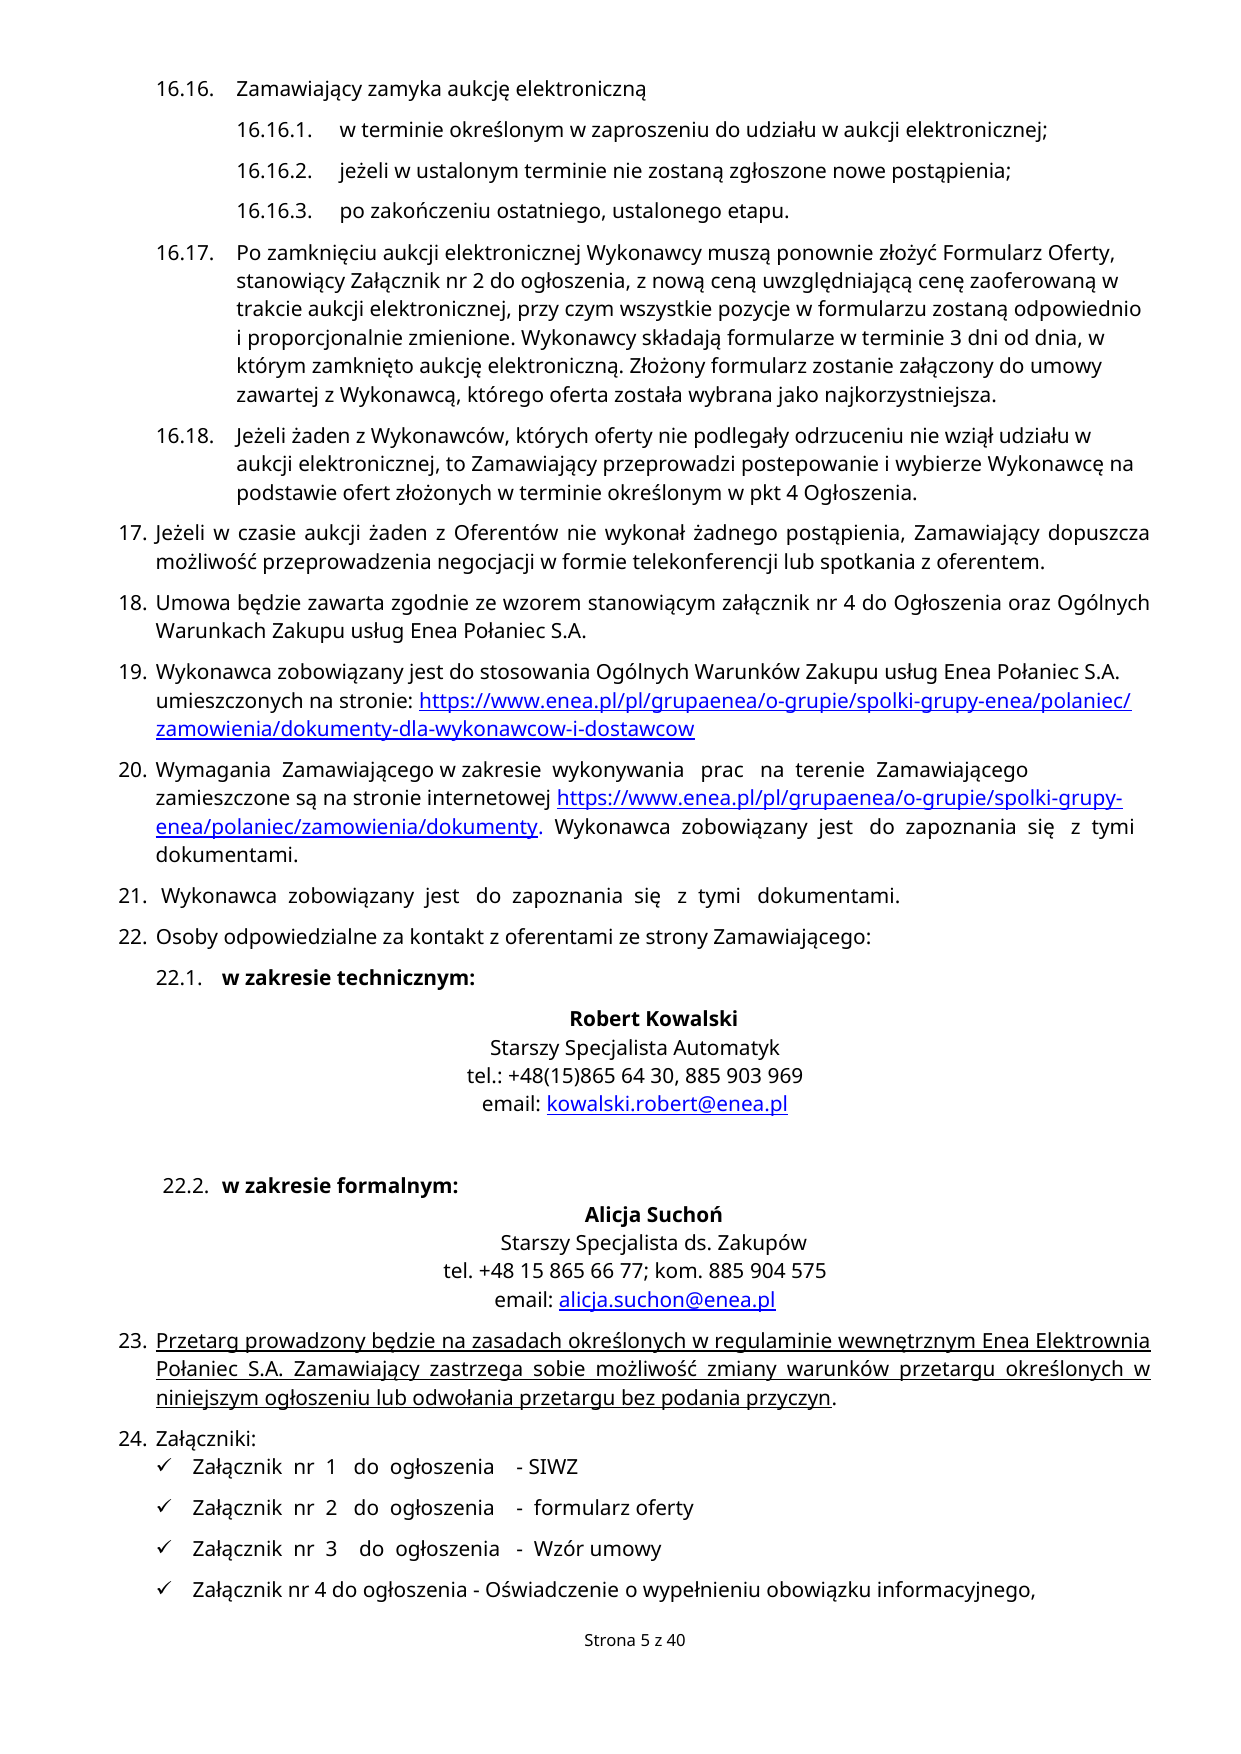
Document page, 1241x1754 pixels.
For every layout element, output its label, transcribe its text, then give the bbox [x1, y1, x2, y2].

list w zakresie formalnym: [162, 1171, 1152, 1200]
list w terminie określonym w zaproszeniu do udziału w aukcji elektronicznej; [236, 115, 1152, 143]
list po zakończeniu ostatniego, ustalonego etapu. [236, 197, 1152, 225]
text tel.: +48(15)865 64 30, 885 903 969 [118, 1061, 1152, 1089]
list Wykonawca zobowiązany jest do stosowania Ogólnych Warunków Zakupu usług Enea Połaniec S.A. umieszczonych na stronie: https://www.enea.pl/pl/grupaenea/o-grupie/spolki-grupy-enea/polaniec/zamowienia/dokumenty-dla-wykonawcow-i-dostawcow [118, 657, 1152, 743]
text email: kowalski.robert@enea.pl [118, 1089, 1152, 1118]
list w zakresie technicznym: [156, 963, 1152, 992]
text Starszy Specjalista Automatyk [118, 1033, 1152, 1061]
text email: alicja.suchon@enea.pl [118, 1285, 1152, 1313]
list Alicja Suchoń [156, 1200, 1152, 1228]
list Po zamknięciu aukcji elektronicznej Wykonawcy muszą ponownie złożyć Formularz Oferty, stanowiący Załącznik nr 2 do ogłoszenia, z nową ceną uwzględniającą cenę zaoferowaną w trakcie aukcji elektronicznej, przy czym wszystkie pozycje w formularzu zostaną odpowiednio i proporcjonalnie zmienione. Wykonawcy składają formularze w terminie 3 dni od dnia, w którym zamknięto aukcję elektroniczną. Złożony formularz zostanie załączony do umowy zawartej z Wykonawcą, którego oferta została wybrana jako najkorzystniejsza. [156, 238, 1152, 408]
list Jeżeli w czasie aukcji żaden z Oferentów nie wykonał żadnego postąpienia, Zamawiający dopuszcza możliwość przeprowadzenia negocjacji w formie telekonferencji lub spotkania z oferentem. [118, 518, 1152, 575]
list Jeżeli żaden z Wykonawców, których oferty nie podlegały odrzuceniu nie wziął udziału w aukcji elektronicznej, to Zamawiający przeprowadzi postepowanie i wybierze Wykonawcę na podstawie ofert złożonych w terminie określonym w pkt 4 Ogłoszenia. [156, 421, 1152, 506]
list Załącznik nr 4 do ogłoszenia - Oświadczenie o wypełnieniu obowiązku informacyjnego, [155, 1575, 1152, 1603]
list Załącznik nr 2 do ogłoszenia - formularz oferty [155, 1493, 1152, 1522]
list Starszy Specjalista ds. Zakupów [156, 1228, 1152, 1257]
list Załącznik nr 3 do ogłoszenia - Wzór umowy [155, 1534, 1152, 1563]
list Zamawiający zamyka aukcję elektroniczną [156, 74, 1152, 102]
text tel. +48 15 865 66 77; kom. 885 904 575 [118, 1257, 1152, 1285]
list Wymagania Zamawiającego w zakresie wykonywania prac na terenie Zamawiającego zamieszczone są na stronie internetowej https://www.enea.pl/pl/grupaenea/o-grupie/spolki-grupy-enea/polaniec/zamowienia/dokumenty. Wykonawca zobowiązany jest do zapoznania się z tymi dokumentami. [118, 755, 1152, 869]
list Umowa będzie zawarta zgodnie ze wzorem stanowiącym załącznik nr 4 do Ogłoszenia oraz Ogólnych Warunkach Zakupu usług Enea Połaniec S.A. [118, 588, 1152, 645]
list Robert Kowalski [156, 1004, 1152, 1033]
list jeżeli w ustalonym terminie nie zostaną zgłoszone nowe postąpienia; [236, 156, 1152, 184]
list Przetarg prowadzony będzie na zasadach określonych w regulaminie wewnętrznym Enea Elektrownia Połaniec S.A. Zamawiający zastrzega sobie możliwość zmiany warunków przetargu określonych w niniejszym ogłoszeniu lub odwołania przetargu bez podania przyczyn. [118, 1326, 1152, 1411]
list Wykonawca zobowiązany jest do zapoznania się z tymi dokumentami. [118, 881, 1152, 910]
list Załączniki: [118, 1424, 1152, 1452]
list Osoby odpowiedzialne za kontakt z oferentami ze strony Zamawiającego: [118, 922, 1152, 951]
list Załącznik nr 1 do ogłoszenia - SIWZ [155, 1452, 1152, 1481]
